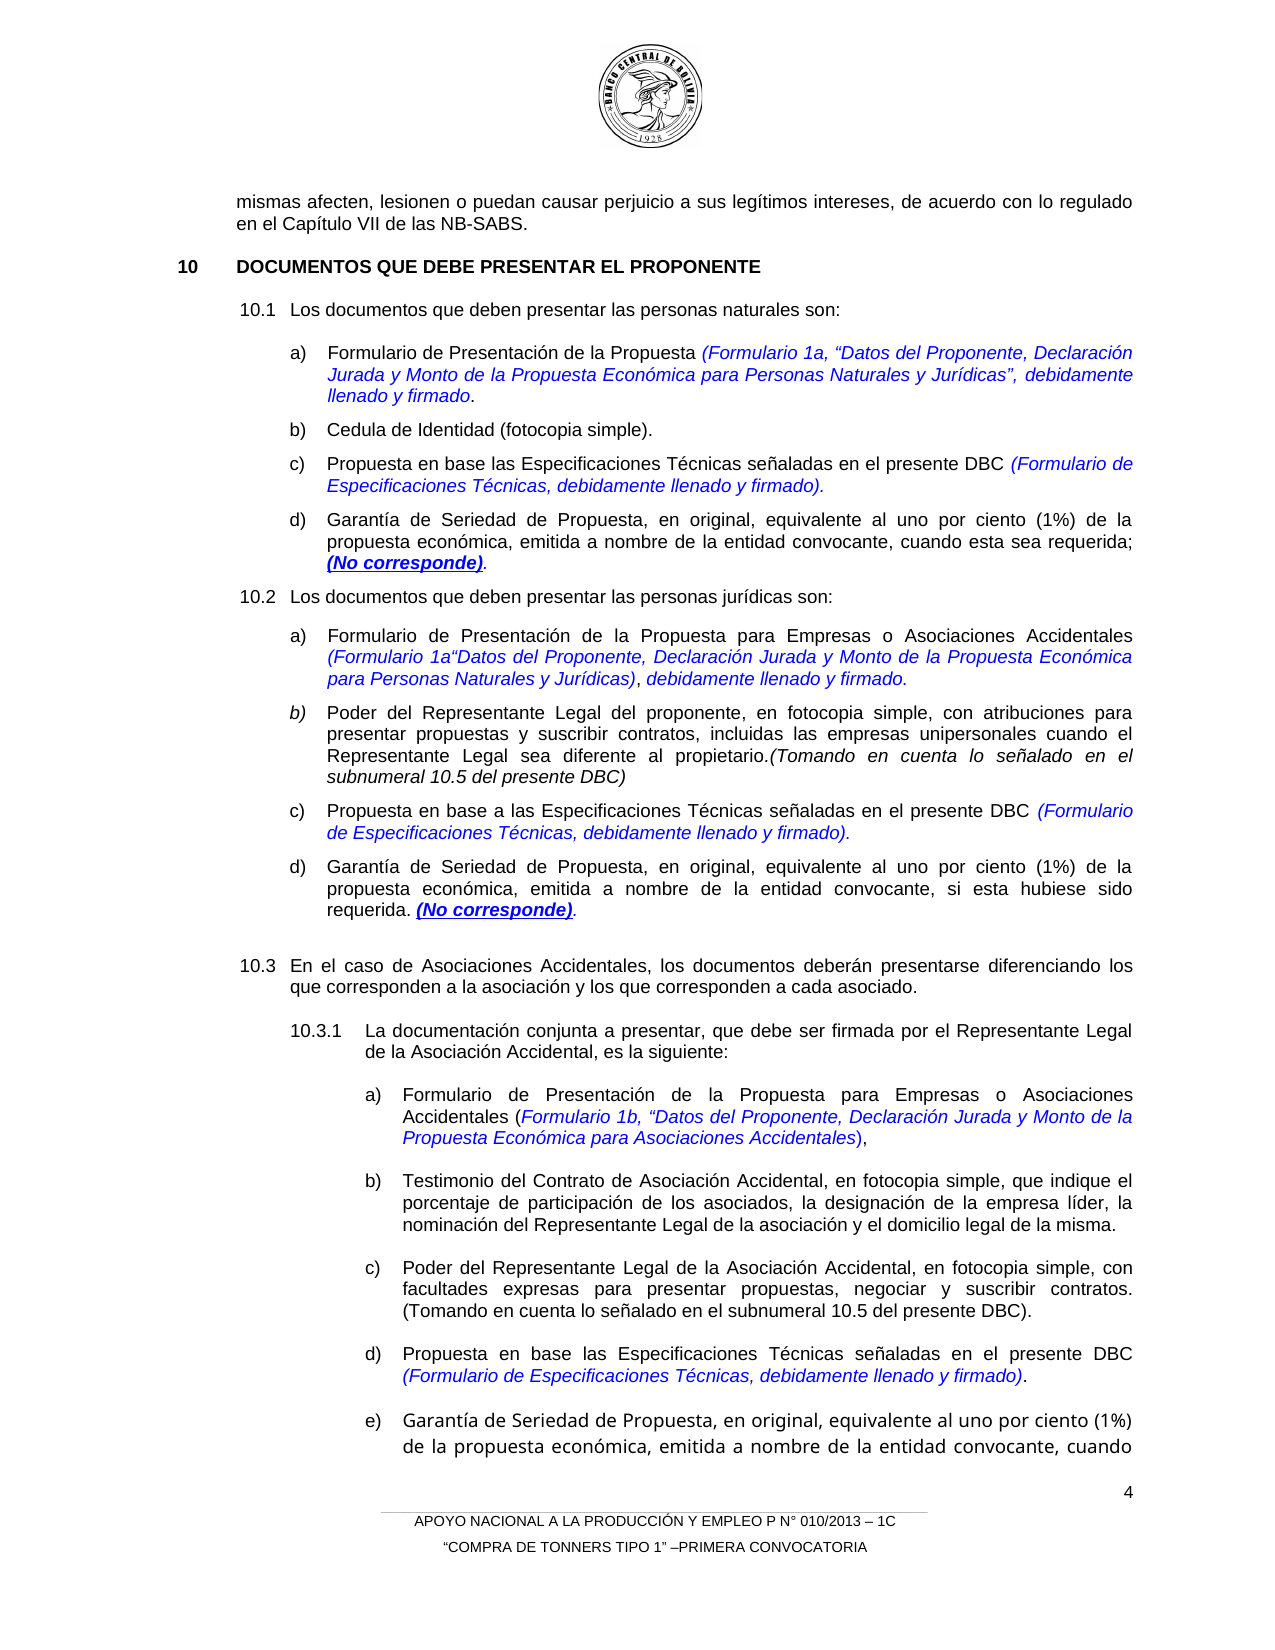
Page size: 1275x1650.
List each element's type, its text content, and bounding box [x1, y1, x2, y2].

list Los documentos que deben presentar las personas jurídicas son: [239, 586, 1133, 608]
list Garantía de Seriedad de Propuesta, en original, equivalente al uno por ciento (1%) de la propuesta económica, emitida a nombre de la entidad convocante, si esta hubiese sido requerida. (No corresponde). [289, 856, 1133, 921]
list Propuesta en base a las Especificaciones Técnicas señaladas en el presente DBC (Formulario de Especificaciones Técnicas, debidamente llenado y firmado). [289, 800, 1133, 843]
list Poder del Representante Legal de la Asociación Accidental, en fotocopia simple, con facultades expresas para presentar propuestas, negociar y suscribir contratos. (Tomando en cuenta lo señalado en el subnumeral 10.5 del presente DBC). [365, 1257, 1133, 1321]
list Los documentos que deben presentar las personas naturales son: [239, 299, 1133, 320]
list En el caso de Asociaciones Accidentales, los documentos deberán presentarse diferenciando los que corresponden a la asociación y los que corresponden a cada asociado. [239, 955, 1133, 998]
list Propuesta en base las Especificaciones Técnicas señaladas en el presente DBC (Formulario de Especificaciones Técnicas, debidamente llenado y firmado). [365, 1343, 1133, 1386]
list Cedula de Identidad (fotocopia simple). [289, 419, 1133, 441]
picture [598, 44, 703, 148]
list DOCUMENTOS QUE DEBE PRESENTAR EL PROPONENTE [177, 256, 1133, 277]
list Testimonio del Contrato de Asociación Accidental, en fotocopia simple, que indique el porcentaje de participación de los asociados, la designación de la empresa líder, la nominación del Representante Legal de la asociación y el domicilio legal de la misma. [365, 1170, 1133, 1235]
list Poder del Representante Legal del proponente, en fotocopia simple, con atribuciones para presentar propuestas y suscribir contratos, incluidas las empresas unipersonales cuando el Representante Legal sea diferente al propietario.(Tomando en cuenta lo señalado en el subnumeral 10.5 del presente DBC) [289, 702, 1133, 788]
list Garantía de Seriedad de Propuesta, en original, equivalente al uno por ciento (1%) de la propuesta económica, emitida a nombre de la entidad convocante, cuando esta sea requerida; (No corresponde). [289, 509, 1133, 573]
list Formulario de Presentación de la Propuesta para Empresas o Asociaciones Accidentales (Formulario 1b, “Datos del Proponente, Declaración Jurada y Monto de la Propuesta Económica para Asociaciones Accidentales), [365, 1084, 1133, 1149]
list Formulario de Presentación de la Propuesta (Formulario 1a, “Datos del Proponente, Declaración Jurada y Monto de la Propuesta Económica para Personas Naturales y Jurídicas”, debidamente llenado y firmado. [290, 342, 1133, 407]
list Propuesta en base las Especificaciones Técnicas señaladas en el presente DBC (Formulario de Especificaciones Técnicas, debidamente llenado y firmado). [289, 453, 1133, 496]
list La documentación conjunta a presentar, que debe ser firmada por el Representante Legal de la Asociación Accidental, es la siguiente: [290, 1019, 1133, 1062]
list Formulario de Presentación de la Propuesta para Empresas o Asociaciones Accidentales (Formulario 1a“Datos del Proponente, Declaración Jurada y Monto de la Propuesta Económica para Personas Naturales y Jurídicas), debidamente llenado y firmado. [290, 624, 1133, 689]
